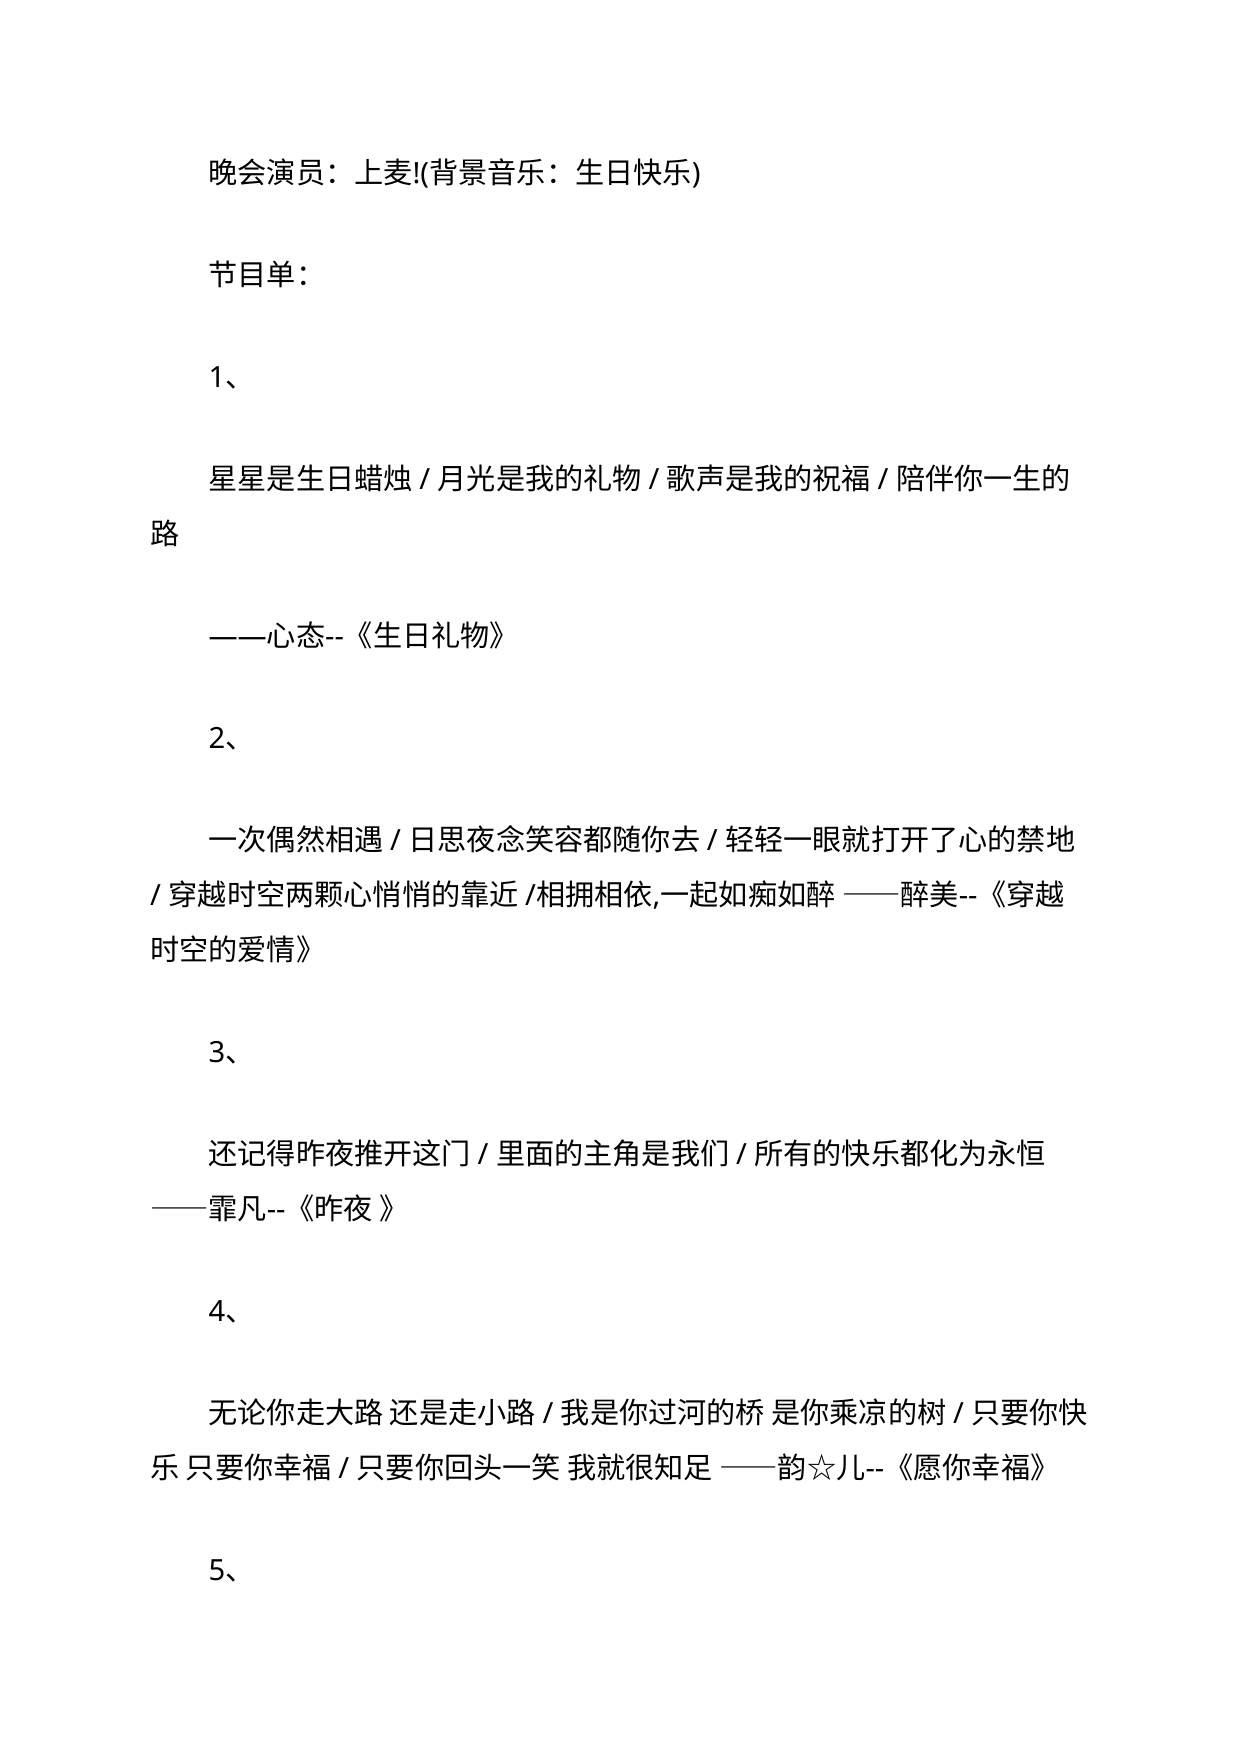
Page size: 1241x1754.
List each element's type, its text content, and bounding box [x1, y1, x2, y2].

text 2、 [150, 714, 1090, 757]
text 3、 [150, 1028, 1090, 1071]
text 还记得昨夜推开这门 / 里面的主角是我们 / 所有的快乐都化为永恒 ——霏凡--《昨夜 》 [150, 1130, 1090, 1228]
text 4、 [150, 1287, 1090, 1329]
text 5、 [150, 1546, 1090, 1588]
text 1、 [150, 354, 1090, 396]
text ——心态--《生日礼物》 [150, 612, 1090, 655]
text 星星是生日蜡烛 / 月光是我的礼物 / 歌声是我的祝福 / 陪伴你一生的路 [150, 456, 1090, 553]
text 晚会演员：上麦!(背景音乐：生日快乐) [150, 150, 1090, 192]
text 无论你走大路 还是走小路 / 我是你过河的桥 是你乘凉的树 / 只要你快乐 只要你幸福 / 只要你回头一笑 我就很知足 ——韵☆儿--《愿你幸福》 [150, 1389, 1090, 1487]
text 一次偶然相遇 / 日思夜念笑容都随你去 / 轻轻一眼就打开了心的禁地 / 穿越时空两颗心悄悄的靠近 /相拥相依,一起如痴如醉 ——醉美--《穿越时空的爱情》 [150, 816, 1090, 969]
text 节目单： [150, 252, 1090, 294]
